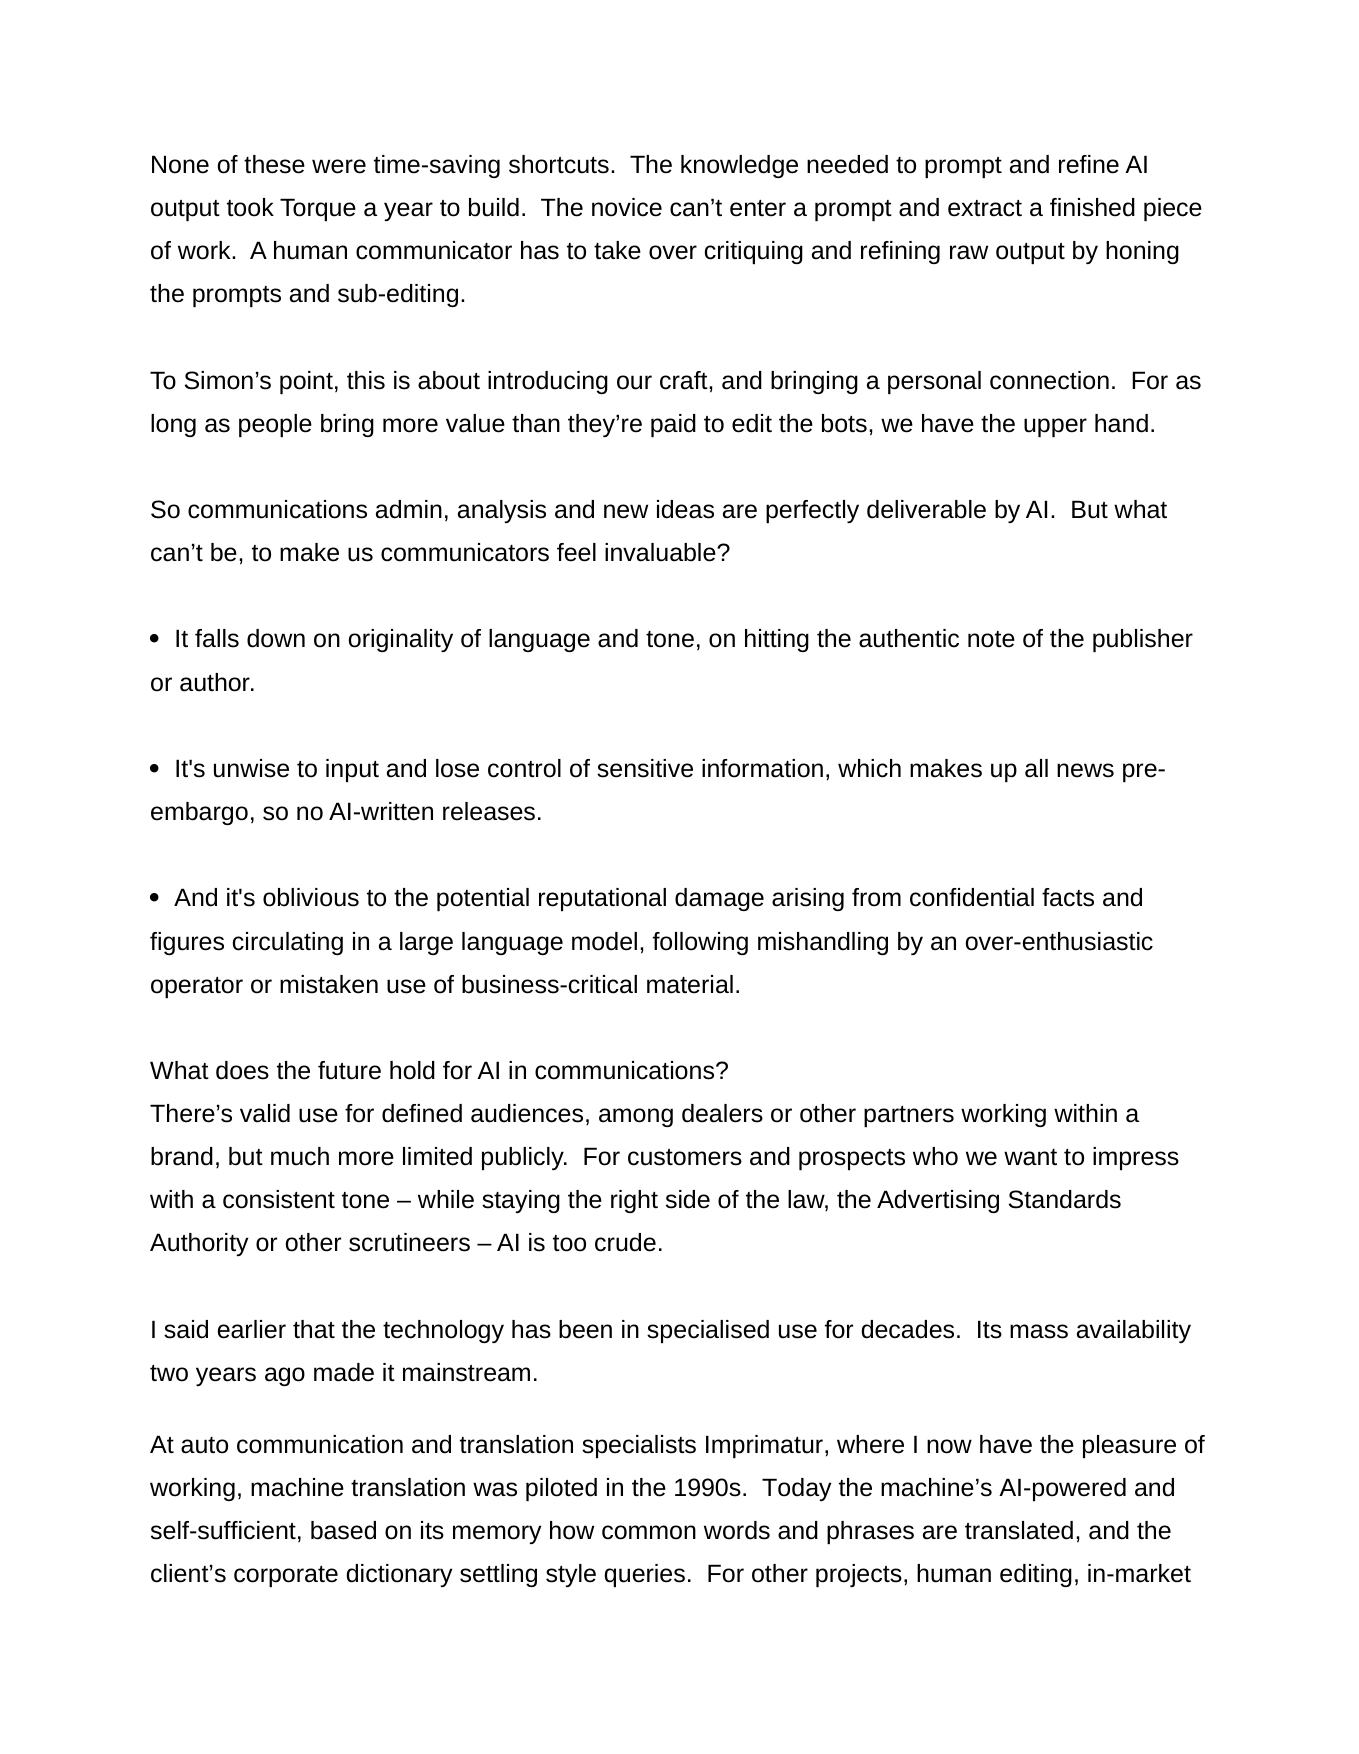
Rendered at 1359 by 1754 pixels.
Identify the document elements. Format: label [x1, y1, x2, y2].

text [150, 1430, 1208, 1588]
text [150, 150, 1208, 1387]
